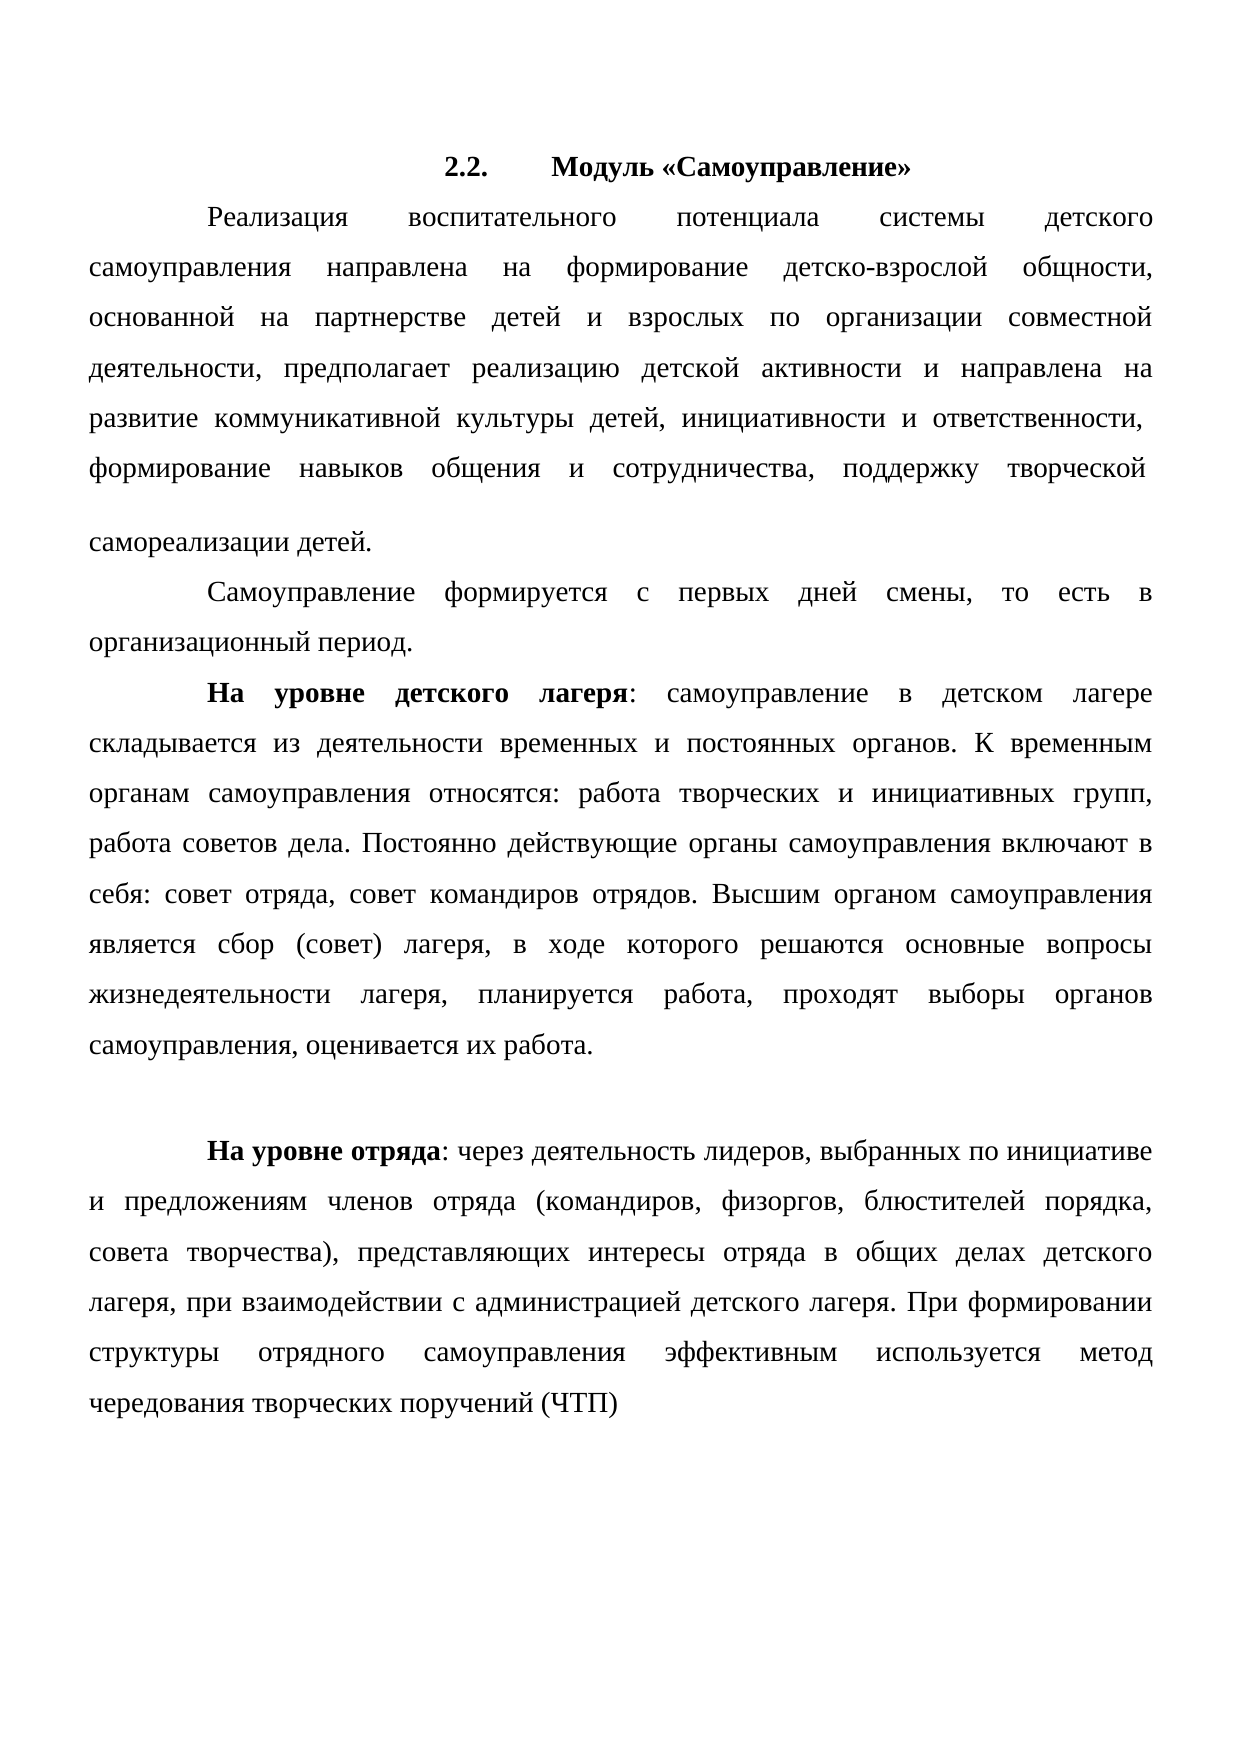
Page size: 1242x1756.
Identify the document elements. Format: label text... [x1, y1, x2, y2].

text На уровне отряда: через деятельность лидеров, выбранных по инициативе и предложениям членов отряда (командиров, физоргов, блюстителей порядка, совета творчества), представляющих интересы отряда в общих делах детского лагеря, при взаимодействии с администрацией детского лагеря. При формировании структуры отрядного самоуправления эффективным используется метод чередования творческих поручений (ЧТП) [89, 1133, 1153, 1418]
text самореализации детей. [89, 524, 1212, 557]
text Реализация воспитательного потенциала системы детского самоуправления направлена на формирование детско-взрослой общности, основанной на партнерстве детей и взрослых по организации совместной деятельности, предполагает реализацию детской активности и направлена на развитие коммуникативной культуры детей, инициативности и ответственности, [89, 199, 1154, 433]
subtitle Модуль «Самоуправление» [444, 149, 1212, 183]
text Самоуправление формируется с первых дней смены, то есть в организационный период. [89, 574, 1154, 658]
text формирование навыков общения и сотрудничества, поддержку творческой [89, 450, 1212, 484]
text На уровне детского лагеря: самоуправление в детском лагере складывается из деятельности временных и постоянных органов. К временным органам самоуправления относятся: работа творческих и инициативных групп, работа советов дела. Постоянно действующие органы самоуправления включают в себя: совет отряда, совет командиров отрядов. Высшим органом самоуправления является сбор (совет) лагеря, в ходе которого решаются основные вопросы жизнедеятельности лагеря, планируется работа, проходят выборы органов самоуправления, оценивается их работа. [89, 675, 1153, 1060]
